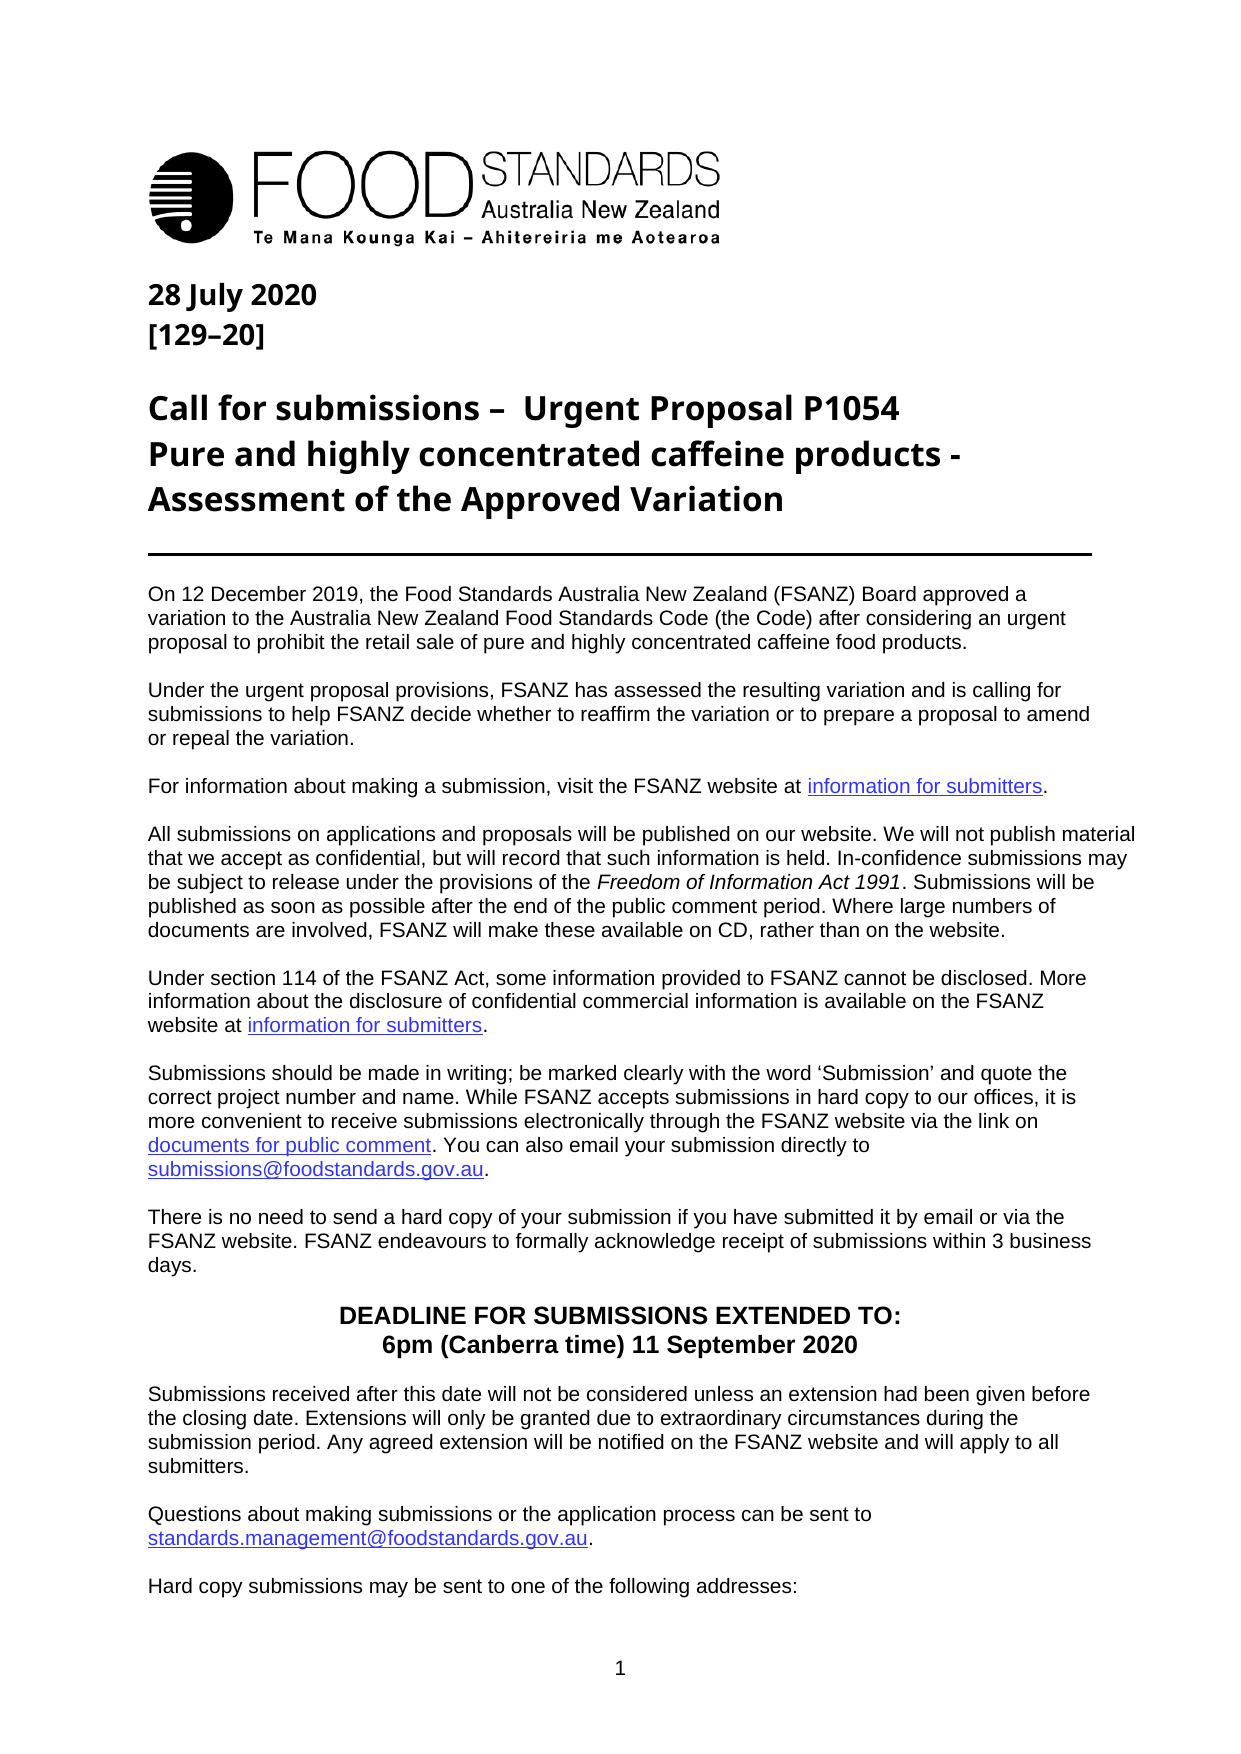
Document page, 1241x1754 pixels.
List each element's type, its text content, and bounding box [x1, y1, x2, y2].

text There is no need to send a hard copy of your submission if you have submitted it by email or via the FSANZ website. FSANZ endeavours to formally acknowledge receipt of submissions within 3 business days. [148, 1205, 1092, 1277]
text Hard copy submissions may be sent to one of the following addresses: [148, 1574, 1092, 1598]
text Under the urgent proposal provisions, FSANZ has assessed the resulting variation and is calling for submissions to help FSANZ decide whether to reaffirm the variation or to prepare a proposal to amend or repeal the variation. [148, 678, 1092, 750]
text [129–20] [148, 314, 1092, 354]
text 28 July 2020 [148, 274, 1092, 314]
text Submissions received after this date will not be considered unless an extension had been given before the closing date. Extensions will only be granted due to extraordinary circumstances during the submission period. Any agreed extension will be notified on the FSANZ website and will apply to all submitters. [148, 1382, 1092, 1478]
text Submissions should be made in writing; be marked clearly with the word ‘Submission’ and quote the correct project number and name. While FSANZ accepts submissions in hard copy to our offices, it is more convenient to receive submissions electronically through the FSANZ website via the link on documents for public comment. You can also email your submission directly to submissions@foodstandards.gov.au. [148, 1061, 1092, 1181]
text Under section 114 of the FSANZ Act, some information provided to FSANZ cannot be disclosed. More information about the disclosure of confidential commercial information is available on the FSANZ website at information for submitters. [148, 965, 1092, 1037]
title Call for submissions – Urgent Proposal P1054 [148, 385, 1092, 431]
text Questions about making submissions or the application process can be sent to standards.management@foodstandards.gov.au. [148, 1502, 1092, 1550]
text All submissions on applications and proposals will be published on our website. We will not publish material that we accept as confidential, but will record that such information is held. In-confidence submissions may be subject to release under the provisions of the Freedom of Information Act 1991. Submissions will be published as soon as possible after the end of the public comment period. Where large numbers of documents are involved, FSANZ will make these available on CD, rather than on the website. [148, 822, 1137, 941]
text 6pm (Canberra time) 11 September 2020 [148, 1329, 1092, 1358]
text For information about making a submission, visit the FSANZ website at information for submitters. [148, 774, 1092, 798]
title Pure and highly concentrated caffeine products - Assessment of the Approved Variation [148, 431, 1092, 521]
picture [147, 147, 720, 249]
text DEADLINE FOR SUBMISSIONS EXTENDED TO: [148, 1301, 1092, 1329]
text On 12 December 2019, the Food Standards Australia New Zealand (FSANZ) Board approved a variation to the Australia New Zealand Food Standards Code (the Code) after considering an urgent proposal to prohibit the retail sale of pure and highly concentrated caffeine food products. [148, 582, 1092, 654]
